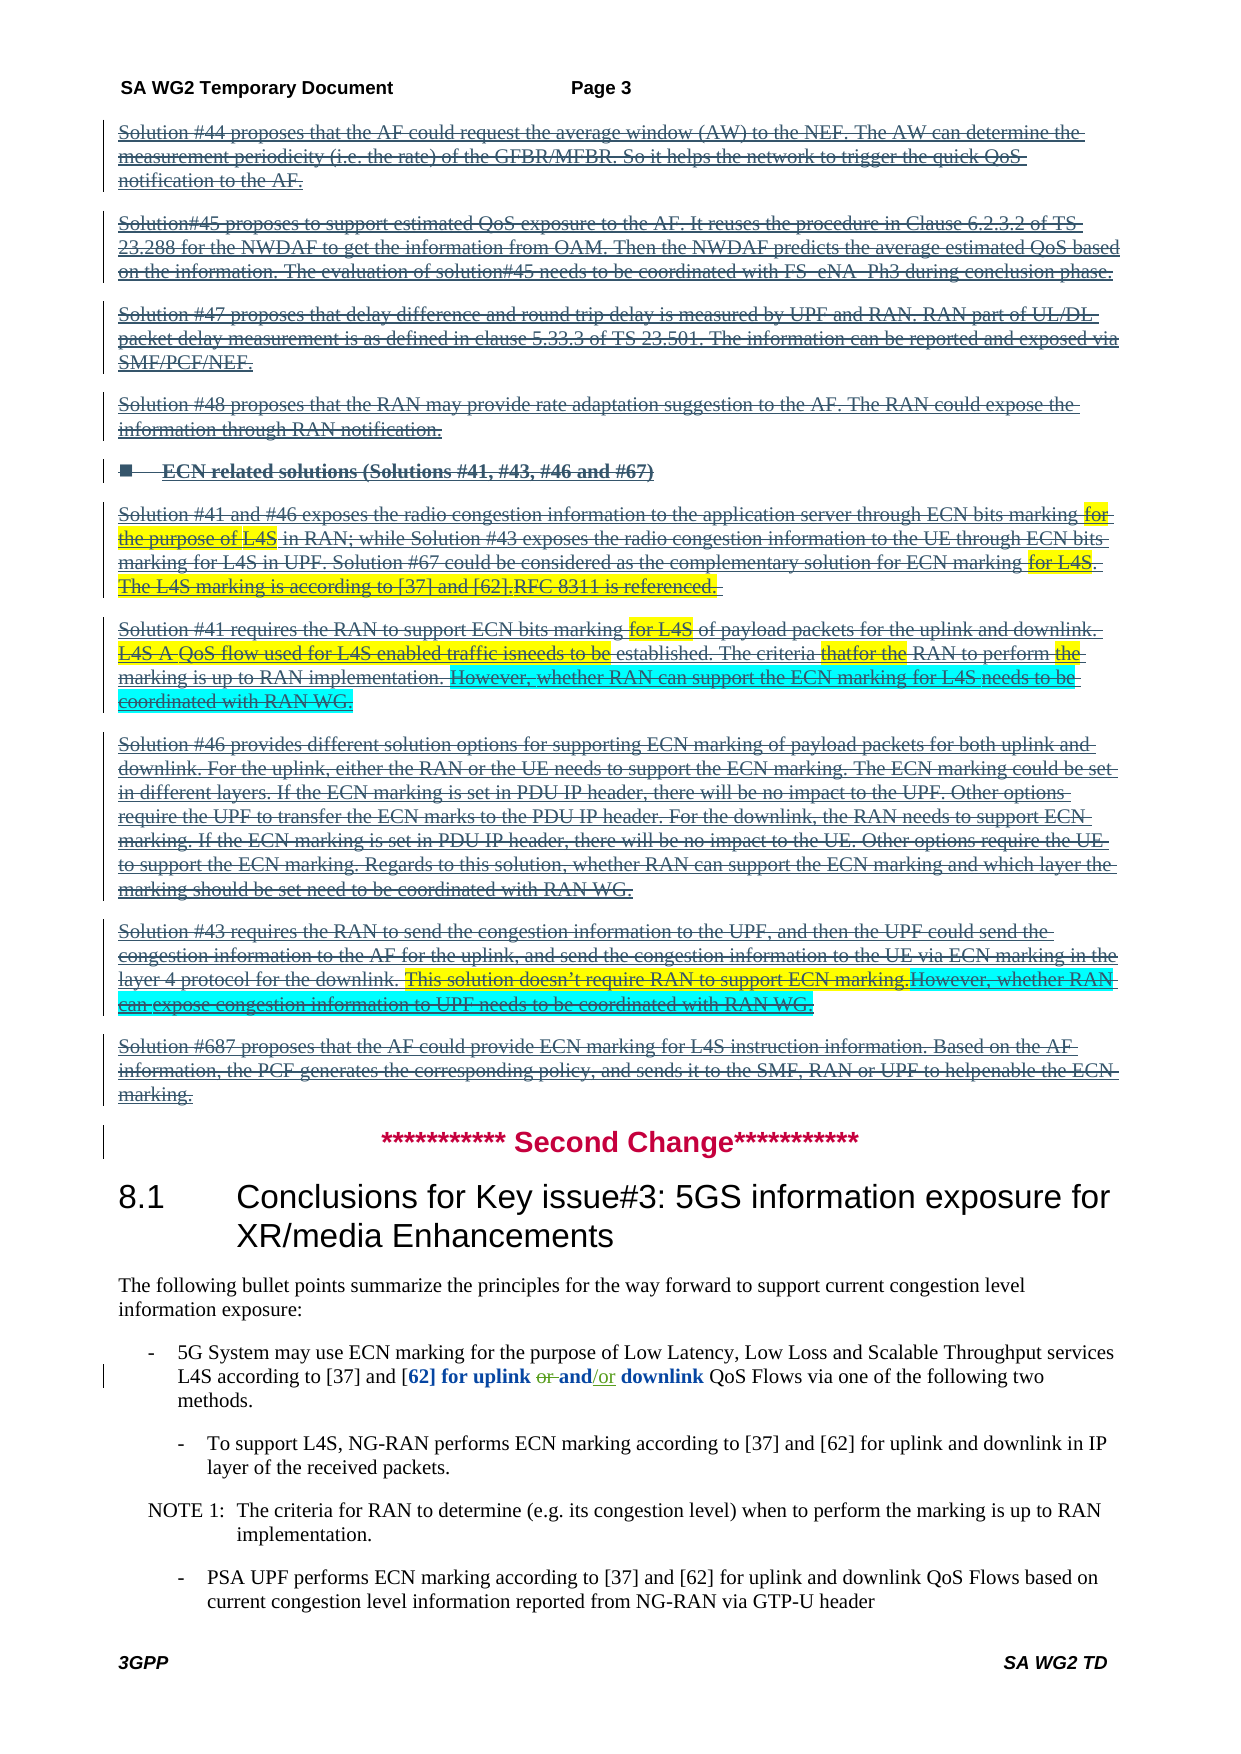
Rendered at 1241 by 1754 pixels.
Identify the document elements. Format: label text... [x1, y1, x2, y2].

text - PSA UPF performs ECN marking according to [37] and [62] for uplink and downlink QoS Flows based on current congestion level information reported from NG-RAN via GTP-U header [177, 1565, 1122, 1613]
subtitle 8.1 Conclusions for Key issue#3: 5GS information exposure for XR/media Enhancements [118, 1177, 1122, 1254]
text The following bullet points summarize the principles for the way forward to support current congestion level information exposure: [118, 1273, 1122, 1321]
text NOTE 1: The criteria for RAN to determine (e.g. its congestion level) when to perform the marking is up to RAN implementation. [148, 1498, 1122, 1546]
text - 5G System may use ECN marking for the purpose of Low Latency, Low Loss and Scalable Throughput services L4S according to [37] and [62] for uplink and downlink QoS Flows via one of the following two methods. [148, 1340, 1122, 1412]
text *********** Second Change*********** [118, 1125, 1122, 1159]
text - To support L4S, NG-RAN performs ECN marking according to [37] and [62] for uplink and downlink in IP layer of the received packets. [177, 1431, 1122, 1479]
